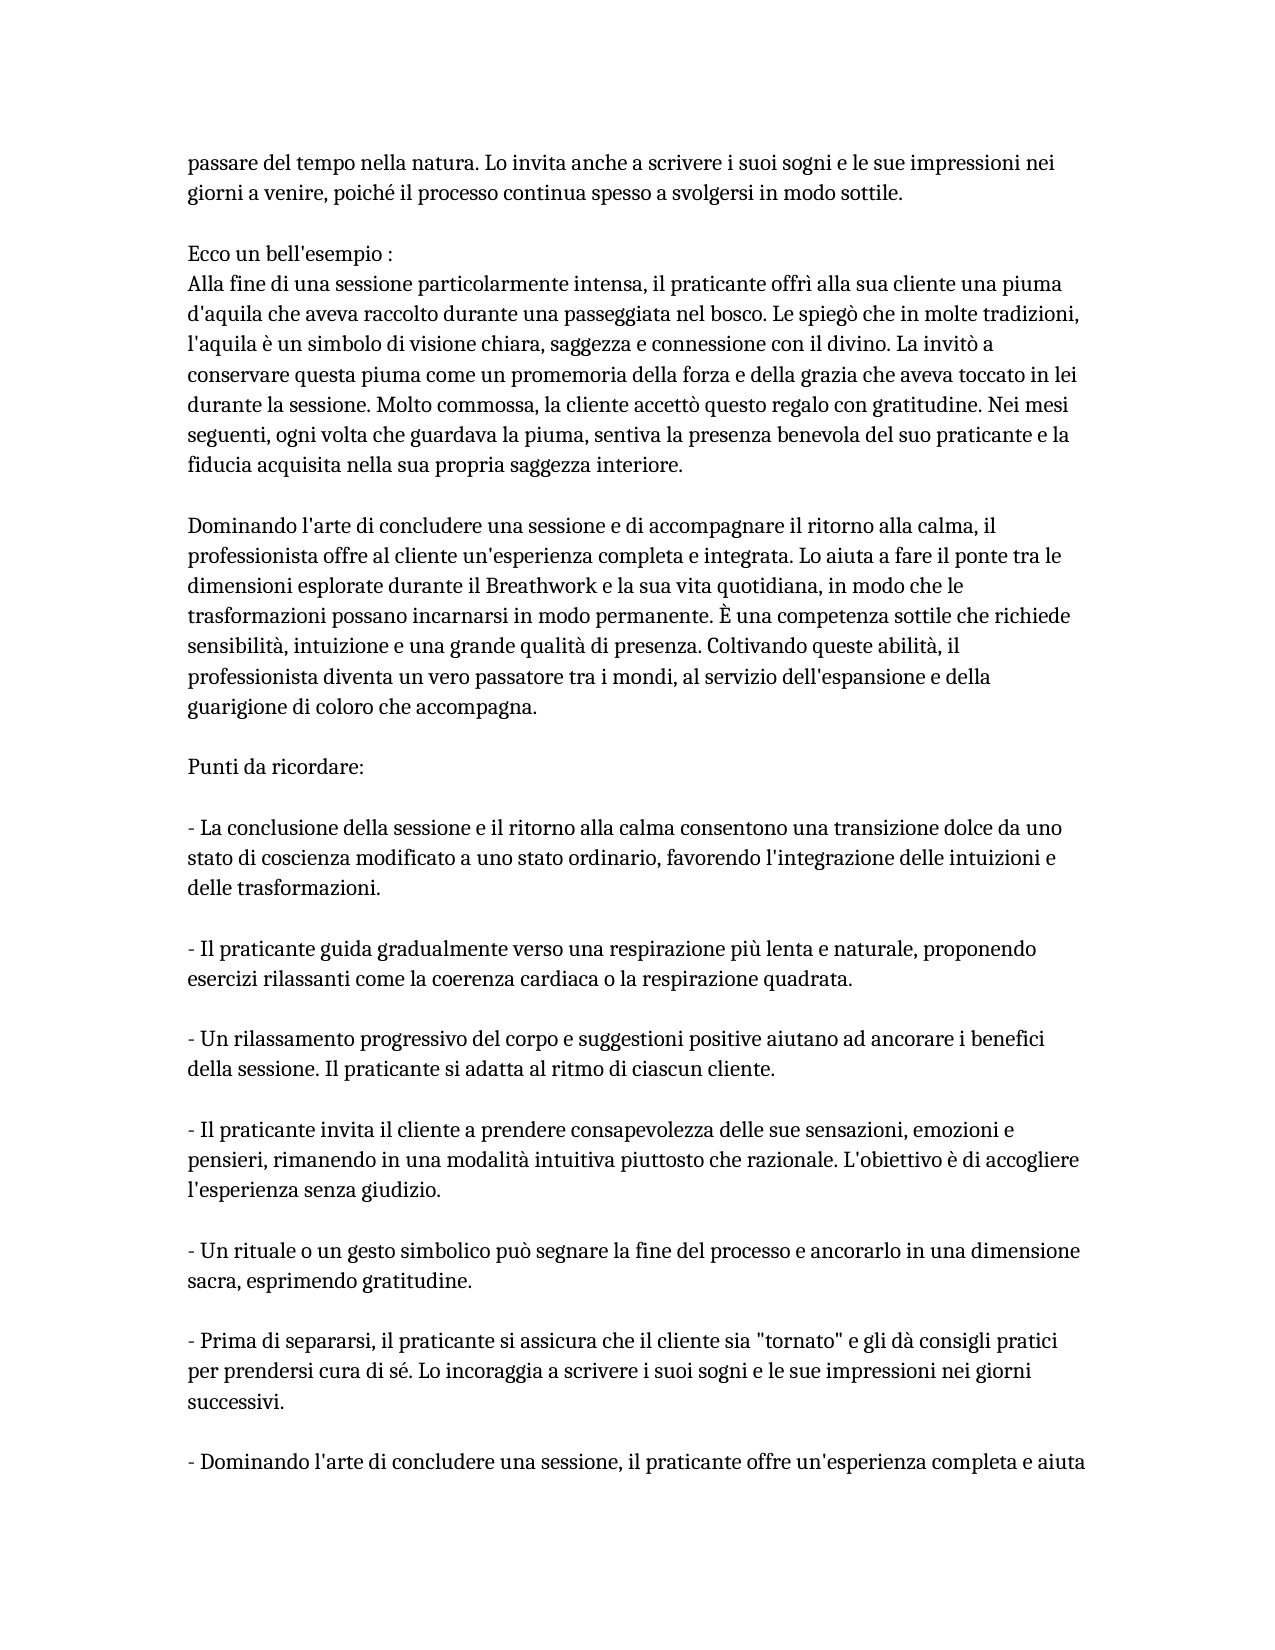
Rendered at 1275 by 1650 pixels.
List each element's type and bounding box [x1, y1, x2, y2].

text [187, 150, 1087, 1475]
